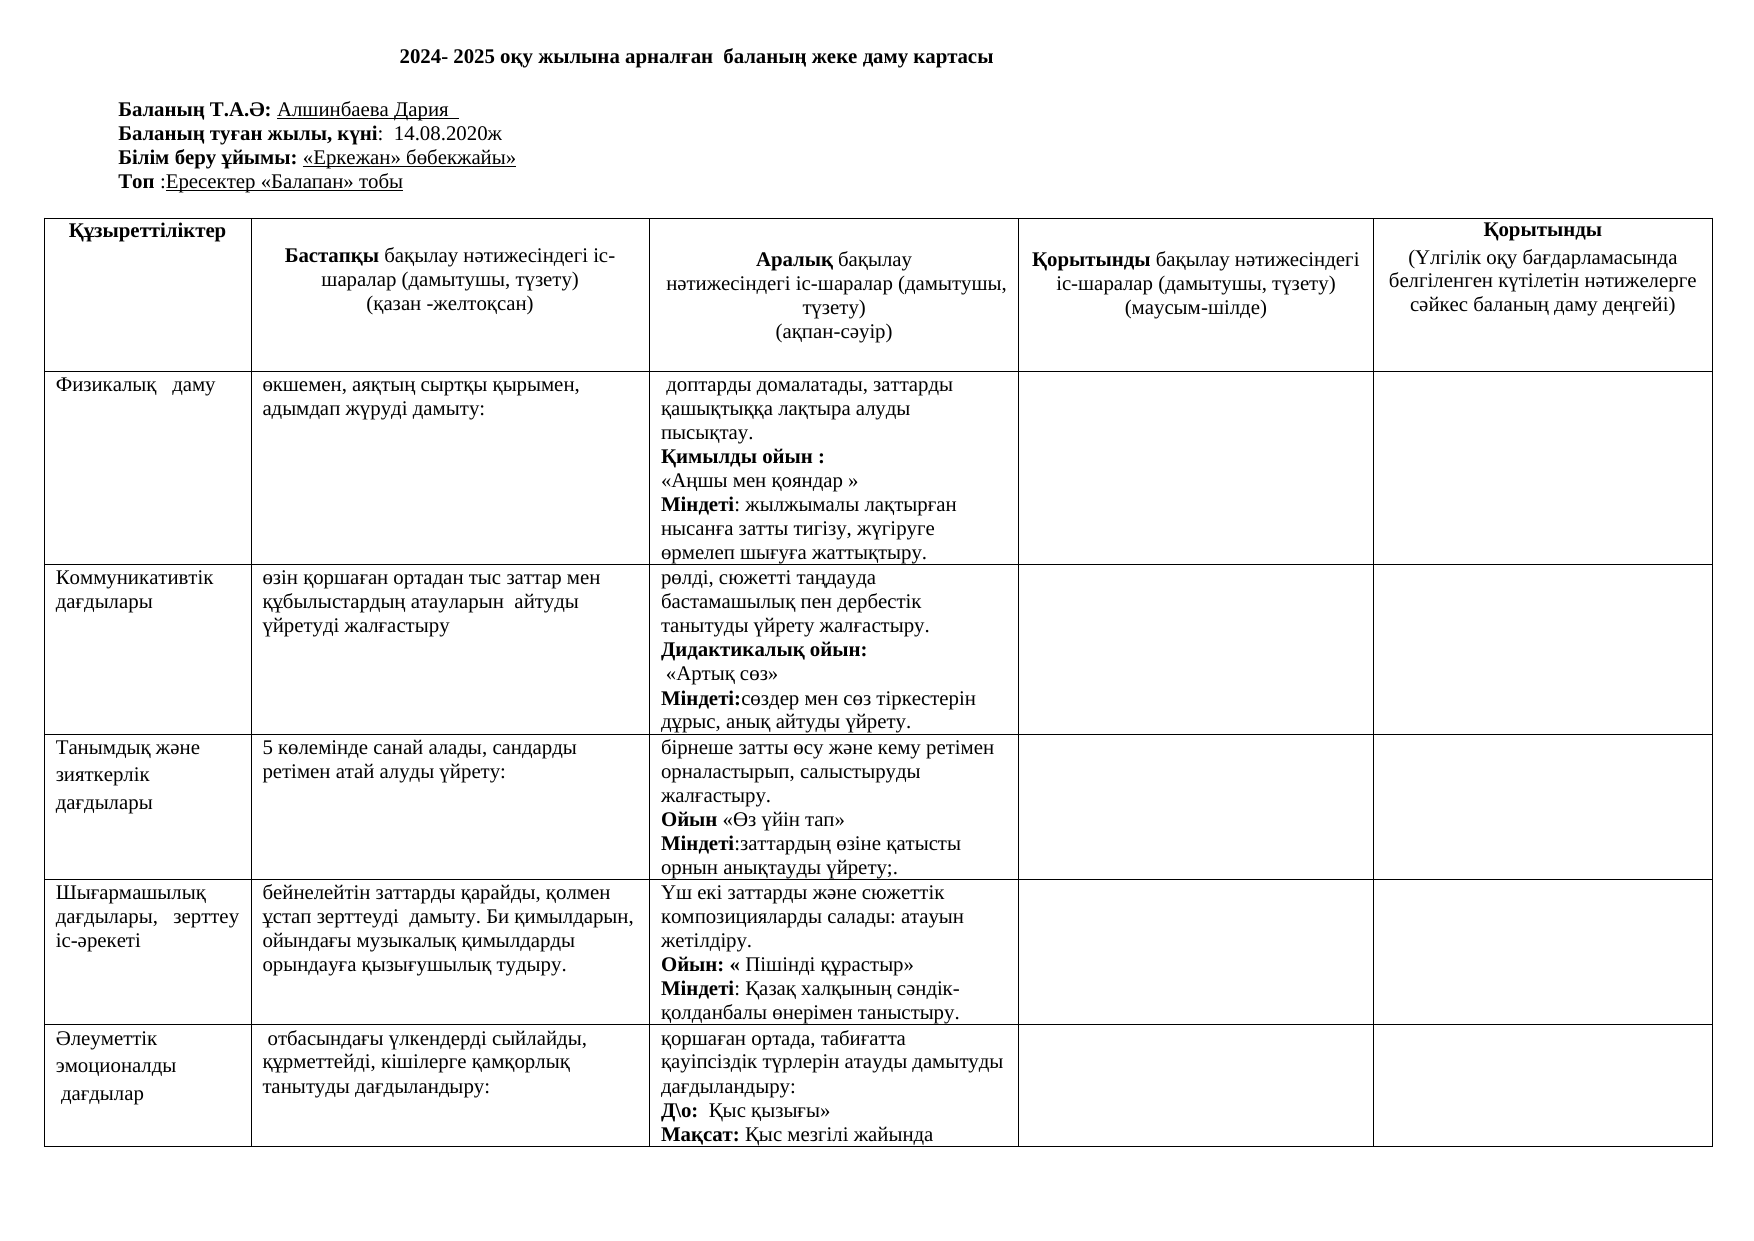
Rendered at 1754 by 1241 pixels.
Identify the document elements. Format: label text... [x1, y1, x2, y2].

table_cell өзін қоршаған ортадан тыс заттар мен құбылыстардың атауларын айтуды үйретуді жалғастыру [252, 565, 649, 733]
table_cell [1019, 735, 1373, 879]
table_cell 5 көлемінде санай алады, сандарды ретімен атай алуды үйрету: [252, 735, 649, 879]
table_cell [45, 1025, 251, 1146]
table_header Құзыреттіліктер [45, 219, 251, 371]
table_cell [1019, 880, 1373, 1024]
text Білім беру ұйымы: «Еркежан» бөбекжайы» [118, 145, 1446, 169]
table_header Бастапқы бақылау нәтижесіндегі іс-шаралар (дамытушы, түзету) (қазан -желтоқсан) [252, 219, 649, 371]
table_cell рөлді, сюжетті таңдауда бастамашылық пен дербестік танытуды үйрету жалғастыру. Дидактикалық ойын: «Артық сөз» Міндеті:сөздер мен сөз тіркестерін дұрыс, анық айтуды үйрету. [650, 565, 1018, 733]
text 2024- 2025 оқу жылына арналған баланың жеке даму картасы [118, 44, 1321, 68]
table_cell Шығармашылық дағдылары, зерттеу іс-әрекеті [45, 880, 251, 1024]
table_cell бірнеше затты өсу және кему ретімен орналастырып, салыстыруды жалғастыру. Ойын «Өз үйін тап» Міндеті:заттардың өзіне қатысты орнын анықтауды үйрету;. [650, 735, 1018, 879]
table_cell [1374, 1025, 1712, 1146]
text Баланың туған жылы, күні: 14.08.2020ж [118, 121, 1446, 145]
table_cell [252, 1025, 649, 1146]
table_cell Үш екі заттарды және сюжеттік композицияларды салады: атауын жетілдіру. Ойын: « Пішінді құрастыр» Міндеті: Қазақ халқының сәндік-қолданбалы өнерімен таныстыру. [650, 880, 1018, 1024]
table_cell [1019, 565, 1373, 733]
table_cell [1019, 372, 1373, 564]
text Баланың Т.А.Ә: Алшинбаева Дария [118, 97, 1635, 121]
table_cell Танымдық және зияткерлік дағдылары [45, 735, 251, 879]
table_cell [650, 1025, 1018, 1146]
table_header Қорытынды (Үлгілік оқу бағдарламасында белгіленген күтілетін нәтижелерге сәйкес баланың даму деңгейі) [1374, 219, 1712, 371]
table_cell [1019, 1025, 1373, 1146]
table_cell [1374, 565, 1712, 733]
table_cell [1374, 880, 1712, 1024]
table_cell бейнелейтін заттарды қарайды, қолмен ұстап зерттеуді дамыту. Би қимылдарын, ойындағы музыкалық қимылдарды орындауға қызығушылық тудыру. [252, 880, 649, 1024]
table_cell [1374, 372, 1712, 564]
text Топ :Ересектер «Балапан» тобы [118, 169, 1635, 193]
table_cell Физикалық даму [45, 372, 251, 564]
table_cell Коммуникативтік дағдылары [45, 565, 251, 733]
table_header Аралық бақылау нәтижесіндегі іс-шаралар (дамытушы, түзету) (ақпан-сәуір) [650, 219, 1018, 371]
table_cell [1374, 735, 1712, 879]
table_cell доптарды домалатады, заттарды қашықтыққа лақтыра алуды пысықтау. Қимылды ойын : «Аңшы мен қояндар » Міндеті: жылжымалы лақтырған нысанға затты тигізу, жүгіруге өрмелеп шығуға жаттықтыру. [650, 372, 1018, 564]
table_header Қорытынды бақылау нәтижесіндегі іс-шаралар (дамытушы, түзету) (маусым-шілде) [1019, 219, 1373, 371]
table_cell өкшемен, аяқтың сыртқы қырымен, адымдап жүруді дамыту: [252, 372, 649, 564]
